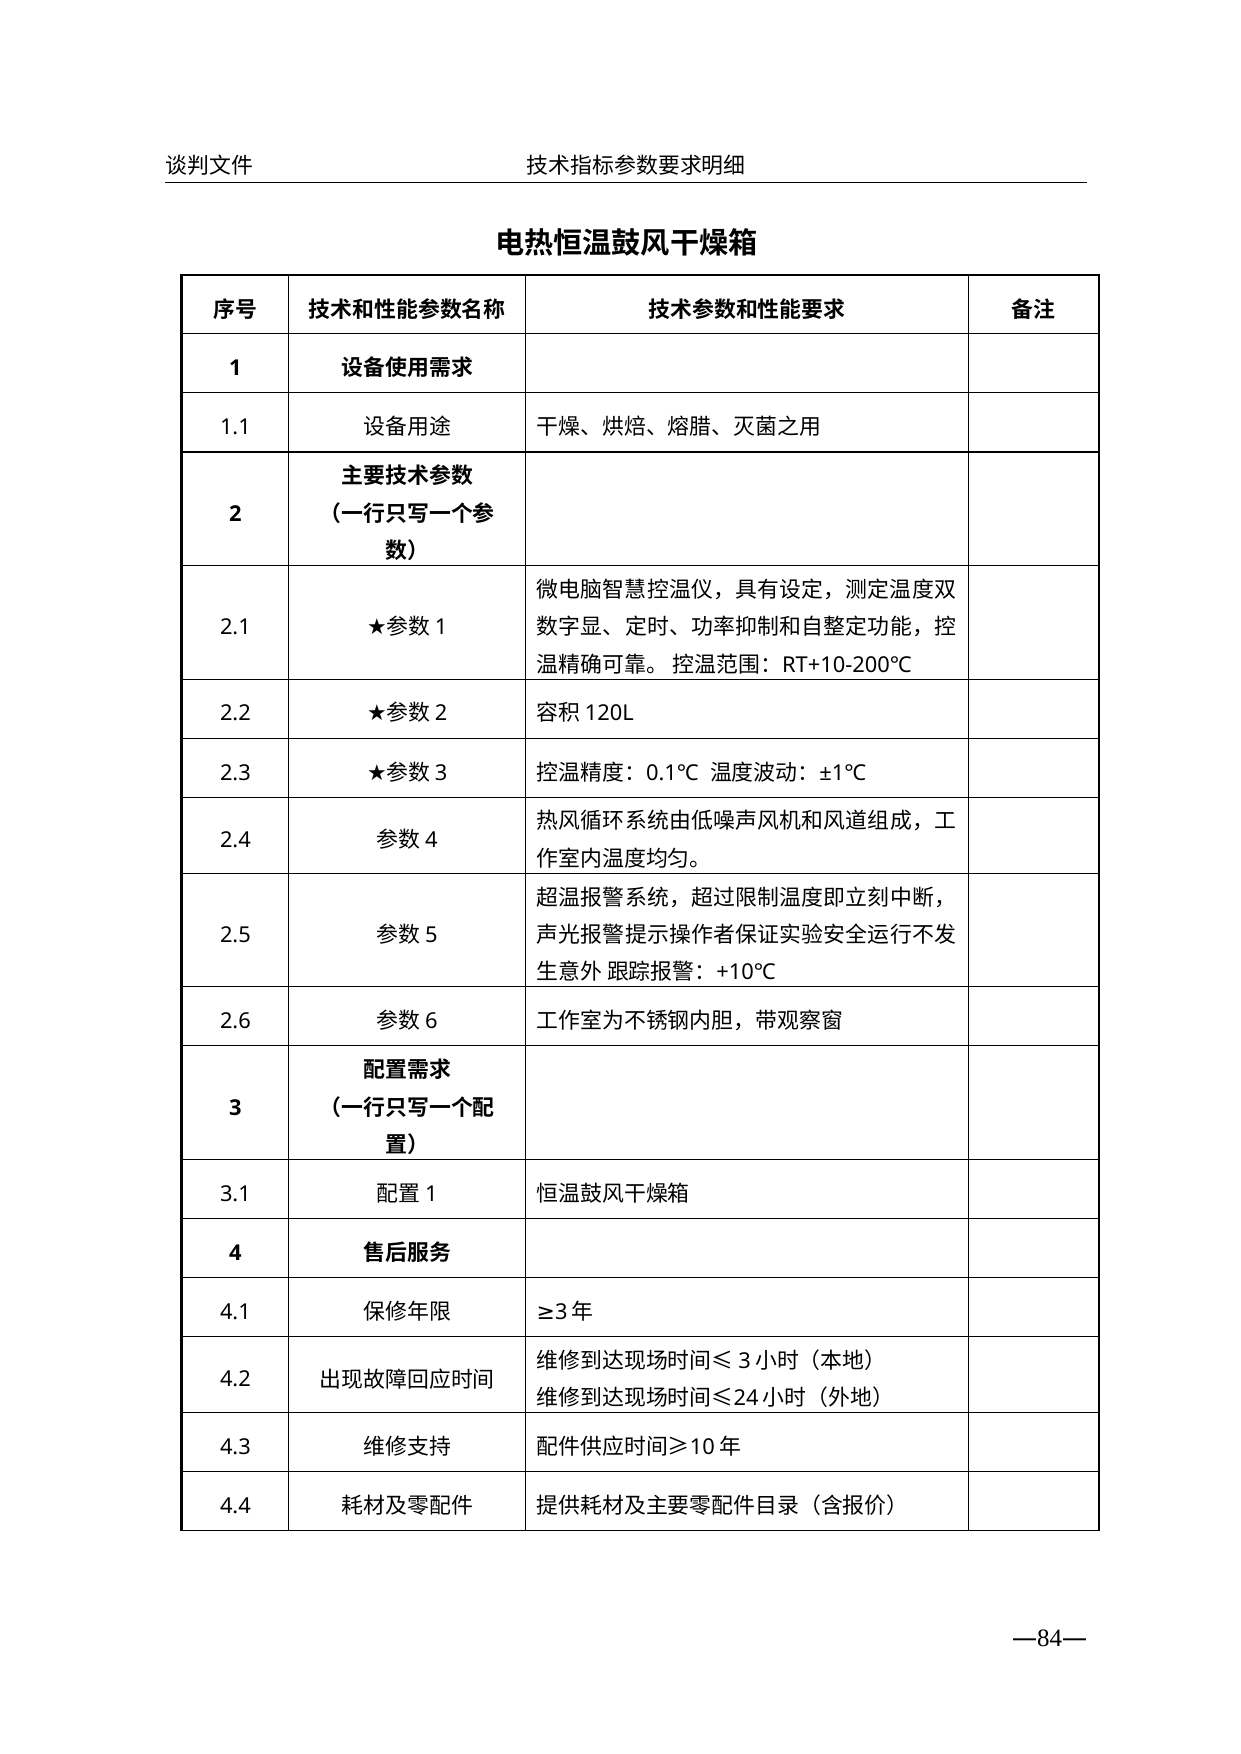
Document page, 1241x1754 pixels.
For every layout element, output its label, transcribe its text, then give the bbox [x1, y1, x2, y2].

table_cell [969, 453, 1098, 565]
table_cell 1 [183, 334, 288, 392]
table_cell 设备用途 [289, 393, 525, 451]
table_cell 出现故障回应时间 [289, 1337, 525, 1412]
table_cell 恒温鼓风干燥箱 [526, 1160, 968, 1218]
table_cell [969, 393, 1098, 451]
table_cell 参数5 [289, 874, 525, 986]
table_header 技术和性能参数名称 [289, 276, 525, 333]
table_cell 主要技术参数 （一行只写一个参数） [289, 453, 525, 565]
table_cell [969, 334, 1098, 392]
table_cell 4.1 [183, 1278, 288, 1336]
text 电热恒温鼓风干燥箱 [171, 219, 1081, 262]
table_cell 4.3 [183, 1413, 288, 1471]
table_cell 控温精度：0.1℃ 温度波动：±1℃ [526, 739, 968, 797]
table_cell 容积120L [526, 680, 968, 737]
table_cell [526, 453, 968, 565]
table_cell [969, 798, 1098, 873]
table_cell [969, 566, 1098, 678]
table_cell [526, 1046, 968, 1159]
table_cell 超温报警系统，超过限制温度即立刻中断，声光报警提示操作者保证实验安全运行不发生意外 跟踪报警：+10℃ [526, 874, 968, 986]
table_cell [969, 1160, 1098, 1218]
table_cell 配件供应时间≥10年 [526, 1413, 968, 1471]
table_cell [969, 1278, 1098, 1336]
table_cell ★参数2 [289, 680, 525, 737]
table_cell 参数6 [289, 987, 525, 1045]
table_cell [969, 1046, 1098, 1159]
table_cell 保修年限 [289, 1278, 525, 1336]
table_cell 2.2 [183, 680, 288, 737]
table_cell 干燥、烘焙、熔腊、灭菌之用 [526, 393, 968, 451]
table_cell 耗材及零配件 [289, 1472, 525, 1530]
table_cell 1.1 [183, 393, 288, 451]
table_cell [969, 1337, 1098, 1412]
table_cell 2.3 [183, 739, 288, 797]
table_cell 设备使用需求 [289, 334, 525, 392]
table_cell 2.1 [183, 566, 288, 678]
table_cell [969, 1413, 1098, 1471]
table_cell [526, 1219, 968, 1277]
table_cell 3.1 [183, 1160, 288, 1218]
table_cell 4.2 [183, 1337, 288, 1412]
table_cell ★参数1 [289, 566, 525, 678]
table_cell 微电脑智慧控温仪，具有设定，测定温度双数字显、定时、功率抑制和自整定功能，控温精确可靠。 控温范围：RT+10-200℃ [526, 566, 968, 678]
table_cell 2.6 [183, 987, 288, 1045]
table_cell 3 [183, 1046, 288, 1159]
table_cell ≥3年 [526, 1278, 968, 1336]
table_cell 维修到达现场时间≤ 3小时（本地） 维修到达现场时间≤24小时（外地） [526, 1337, 968, 1412]
table_cell [969, 987, 1098, 1045]
table_cell [969, 680, 1098, 737]
table_cell 配置需求 （一行只写一个配置） [289, 1046, 525, 1159]
table_header 序号 [183, 276, 288, 333]
table_cell [969, 1472, 1098, 1530]
table_cell [526, 334, 968, 392]
table_cell 维修支持 [289, 1413, 525, 1471]
table_header 备注 [969, 276, 1098, 333]
table_header 技术参数和性能要求 [526, 276, 968, 333]
table_cell [969, 1219, 1098, 1277]
table_cell 工作室为不锈钢内胆，带观察窗 [526, 987, 968, 1045]
table_cell 热风循环系统由低噪声风机和风道组成，工作室内温度均匀。 [526, 798, 968, 873]
table_cell 2.4 [183, 798, 288, 873]
table_cell 2.5 [183, 874, 288, 986]
table_cell 2 [183, 453, 288, 565]
table_cell [969, 739, 1098, 797]
table_cell [969, 874, 1098, 986]
table_cell 配置1 [289, 1160, 525, 1218]
table_cell 提供耗材及主要零配件目录（含报价） [526, 1472, 968, 1530]
table_cell 售后服务 [289, 1219, 525, 1277]
table_cell 4 [183, 1219, 288, 1277]
table_cell 参数4 [289, 798, 525, 873]
table_cell 4.4 [183, 1472, 288, 1530]
table_cell ★参数3 [289, 739, 525, 797]
